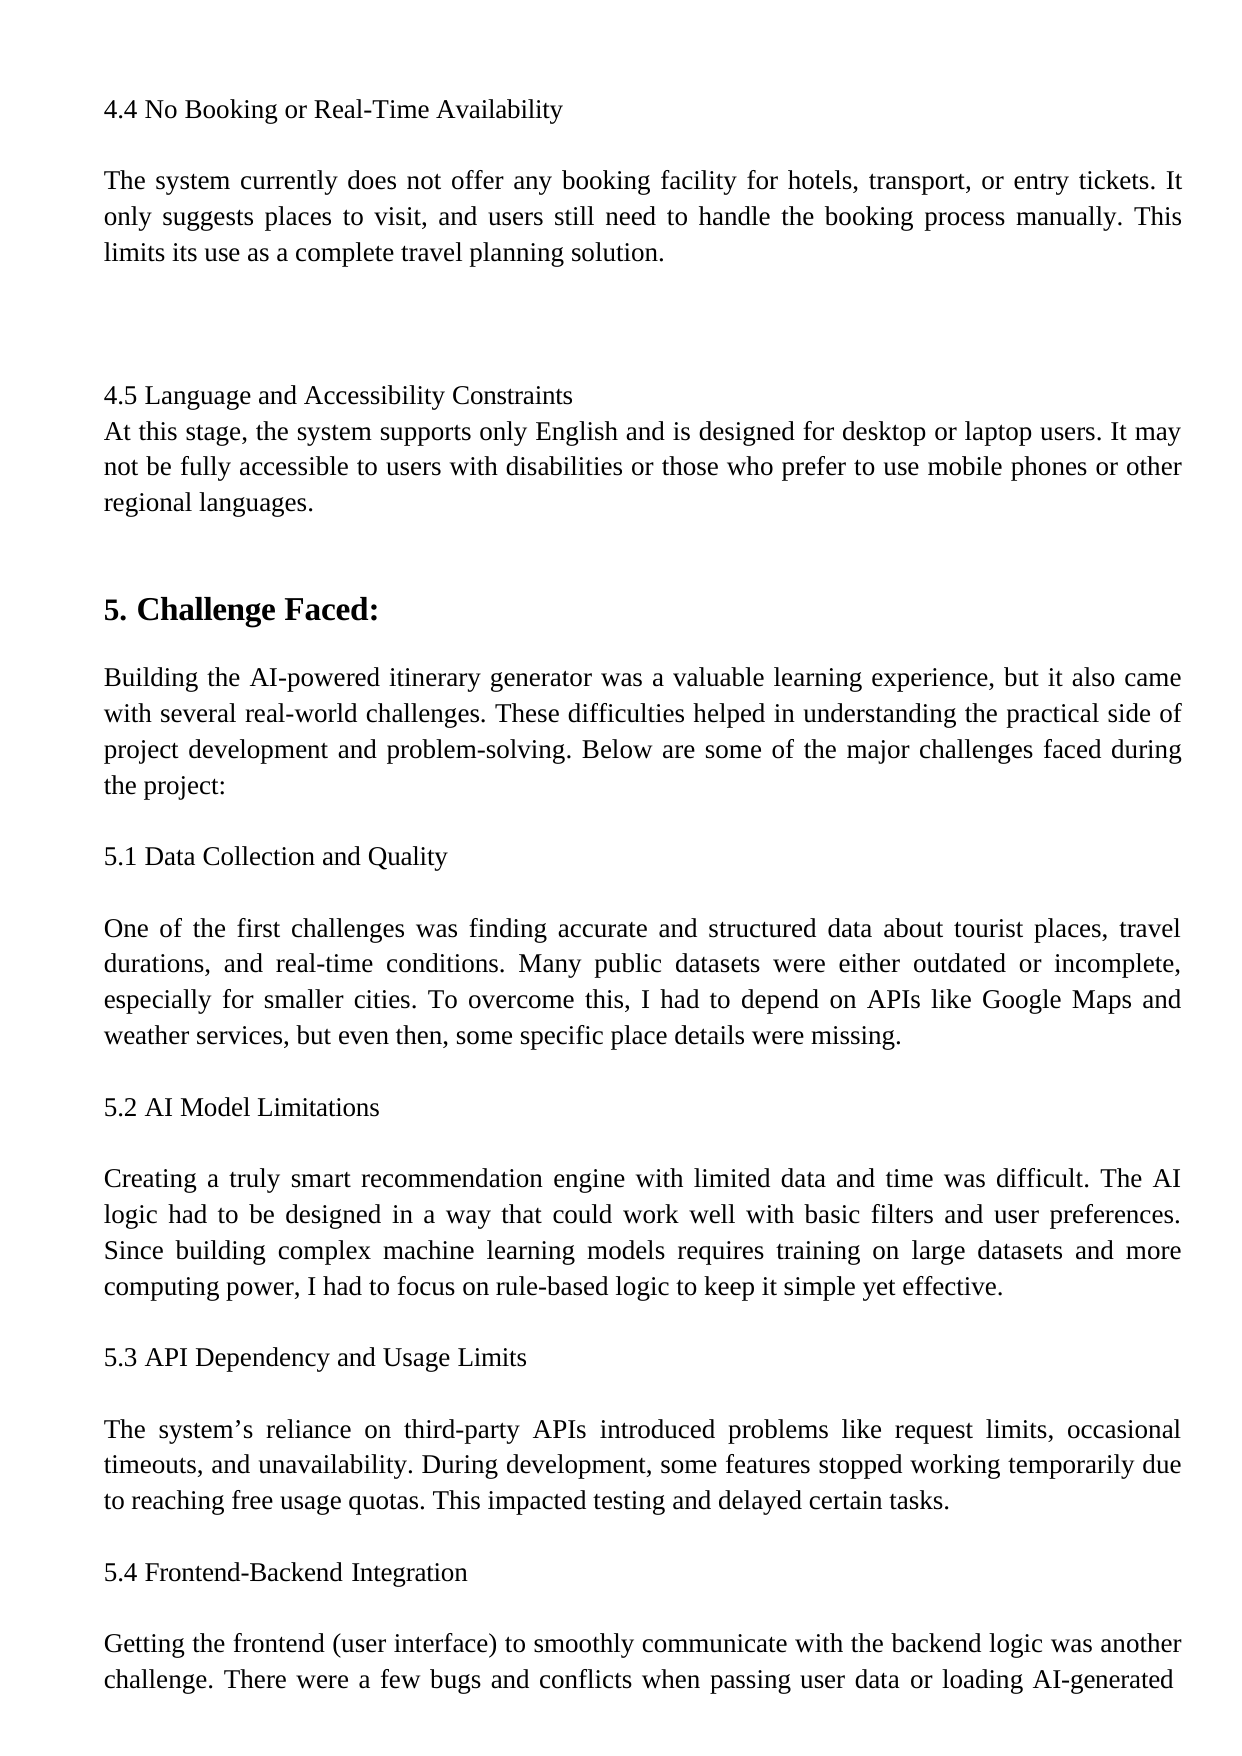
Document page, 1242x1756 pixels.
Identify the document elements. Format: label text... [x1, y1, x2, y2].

text Getting the frontend (user interface) to smoothly communicate with the backend logic was another challenge. There were a few bugs and conflicts when passing user data or loading AI-generated [103, 1628, 1183, 1694]
list AI Model Limitations [103, 1091, 1197, 1122]
text Building the AI-powered itinerary generator was a valuable learning experience, but it also came with several real-world challenges. These difficulties helped in understanding the practical side of project development and problem-solving. Below are some of the major challenges faced during the project: [103, 662, 1183, 800]
text The system currently does not offer any booking facility for hotels, transport, or entry tickets. It only suggests places to visit, and users still need to handle the booking process manually. This limits its use as a complete travel planning solution. [103, 164, 1183, 267]
text The system’s reliance on third-party APIs introduced problems like request limits, occasional timeouts, and unavailability. During development, some features stopped working temporarily due to reaching free usage quotas. This impacted testing and delayed certain tasks. [103, 1413, 1183, 1515]
list API Dependency and Usage Limits [103, 1341, 1197, 1372]
list Frontend-Backend Integration [103, 1556, 1197, 1587]
subtitle Challenge Faced: [103, 590, 1197, 628]
text Creating a truly smart recommendation engine with limited data and time was difficult. The AI logic had to be designed in a way that could work well with basic filters and user preferences. Since building complex machine learning models requires training on large datasets and more computing power, I had to focus on rule-based logic to keep it simple yet effective. [103, 1162, 1183, 1301]
list No Booking or Real-Time Availability [103, 93, 1197, 124]
list Data Collection and Quality [103, 840, 1197, 871]
text At this stage, the system supports only English and is designed for desktop or laptop users. It may not be fully accessible to users with disabilities or those who prefer to use mobile phones or other regional languages. [103, 415, 1183, 517]
text One of the first challenges was finding accurate and structured data about tourist places, travel durations, and real-time conditions. Many public datasets were either outdated or incomplete, especially for smaller cities. To overcome this, I had to depend on APIs like Google Maps and weather services, but even then, some specific place details were missing. [103, 912, 1183, 1050]
list Language and Accessibility Constraints [103, 379, 1197, 410]
